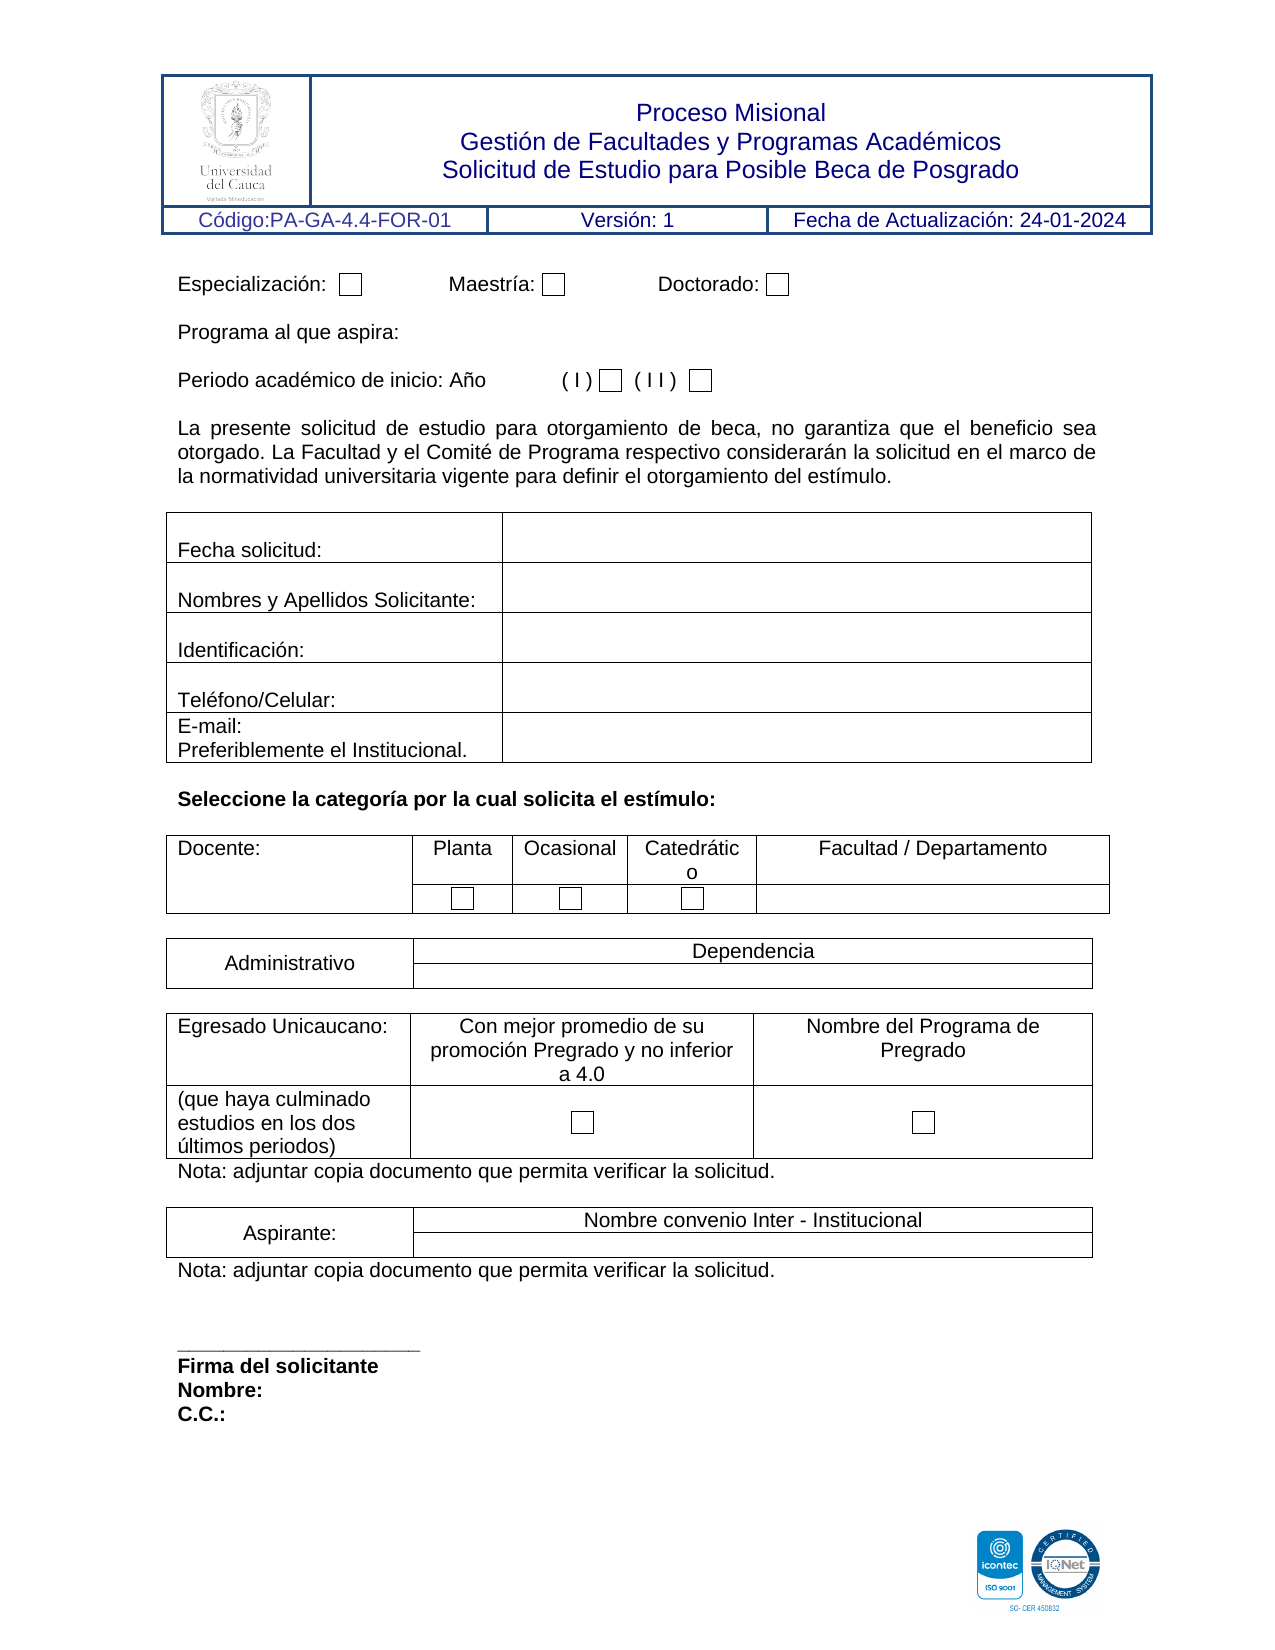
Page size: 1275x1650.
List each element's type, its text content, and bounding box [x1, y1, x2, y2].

table_header Facultad / Departamento [757, 836, 1109, 883]
table_header Dependencia [414, 939, 1092, 962]
picture [194, 77, 278, 205]
table_cell [757, 885, 1109, 912]
table_cell [503, 663, 1091, 712]
text Especialización: Maestría: Doctorado: [177, 272, 1098, 296]
table_cell [503, 613, 1091, 662]
table_cell [503, 713, 1091, 762]
table_cell [628, 885, 756, 912]
table_header Nombre del Programa de Pregrado [754, 1014, 1092, 1085]
table_header Aspirante: [167, 1208, 413, 1257]
table_header Administrativo [167, 939, 413, 987]
text Periodo académico de inicio: Año ( I ) ( I I ) [177, 368, 1098, 392]
table_cell Nombres y Apellidos Solicitante: [167, 563, 502, 612]
table_header Egresado Unicaucano: [167, 1014, 410, 1085]
table_cell [513, 885, 627, 912]
picture [973, 1525, 1104, 1615]
table_cell Identificación: [167, 613, 502, 662]
table_header Nombre convenio Inter - Institucional [414, 1208, 1092, 1232]
text Nota: adjuntar copia documento que permita verificar la solicitud. [177, 1159, 1098, 1183]
table_header [503, 513, 1091, 562]
table_header Con mejor promedio de su promoción Pregrado y no inferior a 4.0 [411, 1014, 753, 1085]
text Programa al que aspira: [177, 320, 1098, 344]
table_cell E-mail: Preferiblemente el Institucional. [167, 713, 502, 762]
table_header Fecha solicitud: [167, 513, 502, 562]
text _____________________ [177, 1330, 1098, 1354]
table_cell [414, 964, 1092, 987]
text Seleccione la categoría por la cual solicita el estímulo: [177, 787, 1098, 811]
table_header Planta [413, 836, 512, 883]
table_cell [754, 1086, 1092, 1158]
text La presente solicitud de estudio para otorgamiento de beca, no garantiza que el beneficio sea otorgado. La Facultad y el Comité de Programa respectivo considerarán la solicitud en el marco de la normatividad universitaria vigente para definir el otorgamiento del estímulo. [177, 416, 1098, 488]
table_header Catedrático [628, 836, 756, 883]
table_cell [411, 1086, 753, 1158]
table_header Docente: [167, 836, 412, 912]
table_header Ocasional [513, 836, 627, 883]
text Firma del solicitante [177, 1354, 1098, 1378]
text Nota: adjuntar copia documento que permita verificar la solicitud. [177, 1258, 1098, 1282]
table_cell [413, 885, 512, 912]
table_cell [414, 1233, 1092, 1257]
table_cell (que haya culminado estudios en los dos últimos periodos) [167, 1086, 410, 1158]
text Nombre: [177, 1378, 1098, 1402]
text C.C.: [177, 1402, 1098, 1426]
table_cell Teléfono/Celular: [167, 663, 502, 712]
table_cell [503, 563, 1091, 612]
